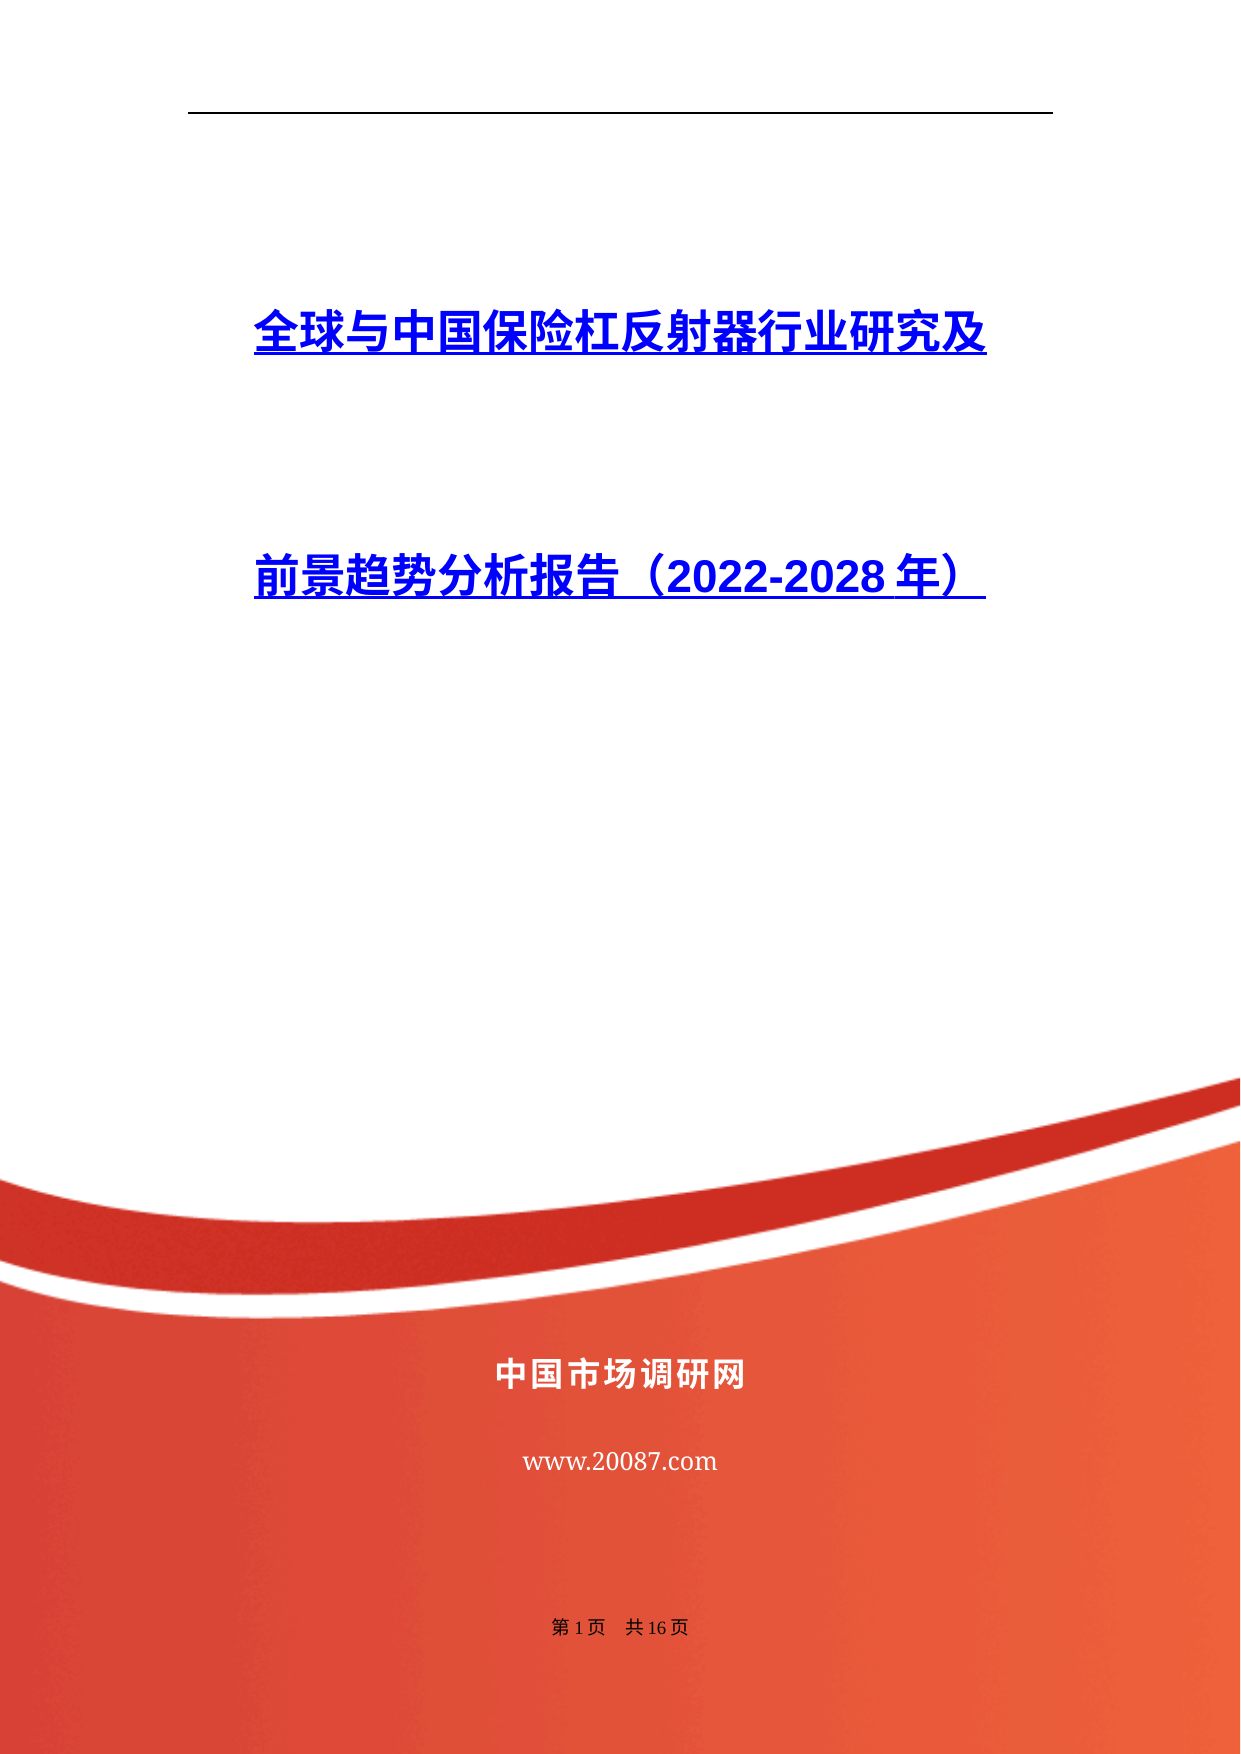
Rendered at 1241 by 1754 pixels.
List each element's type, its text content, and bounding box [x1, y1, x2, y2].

subtitle 中国市场调研网 [187, 1339, 1053, 1404]
picture [0, 1006, 1241, 1754]
text www.20087.com [187, 1428, 1053, 1493]
table_header 全球与中国保险杠反射器行业研究及前景趋势分析报告（2022-2028年） [188, 207, 1053, 773]
